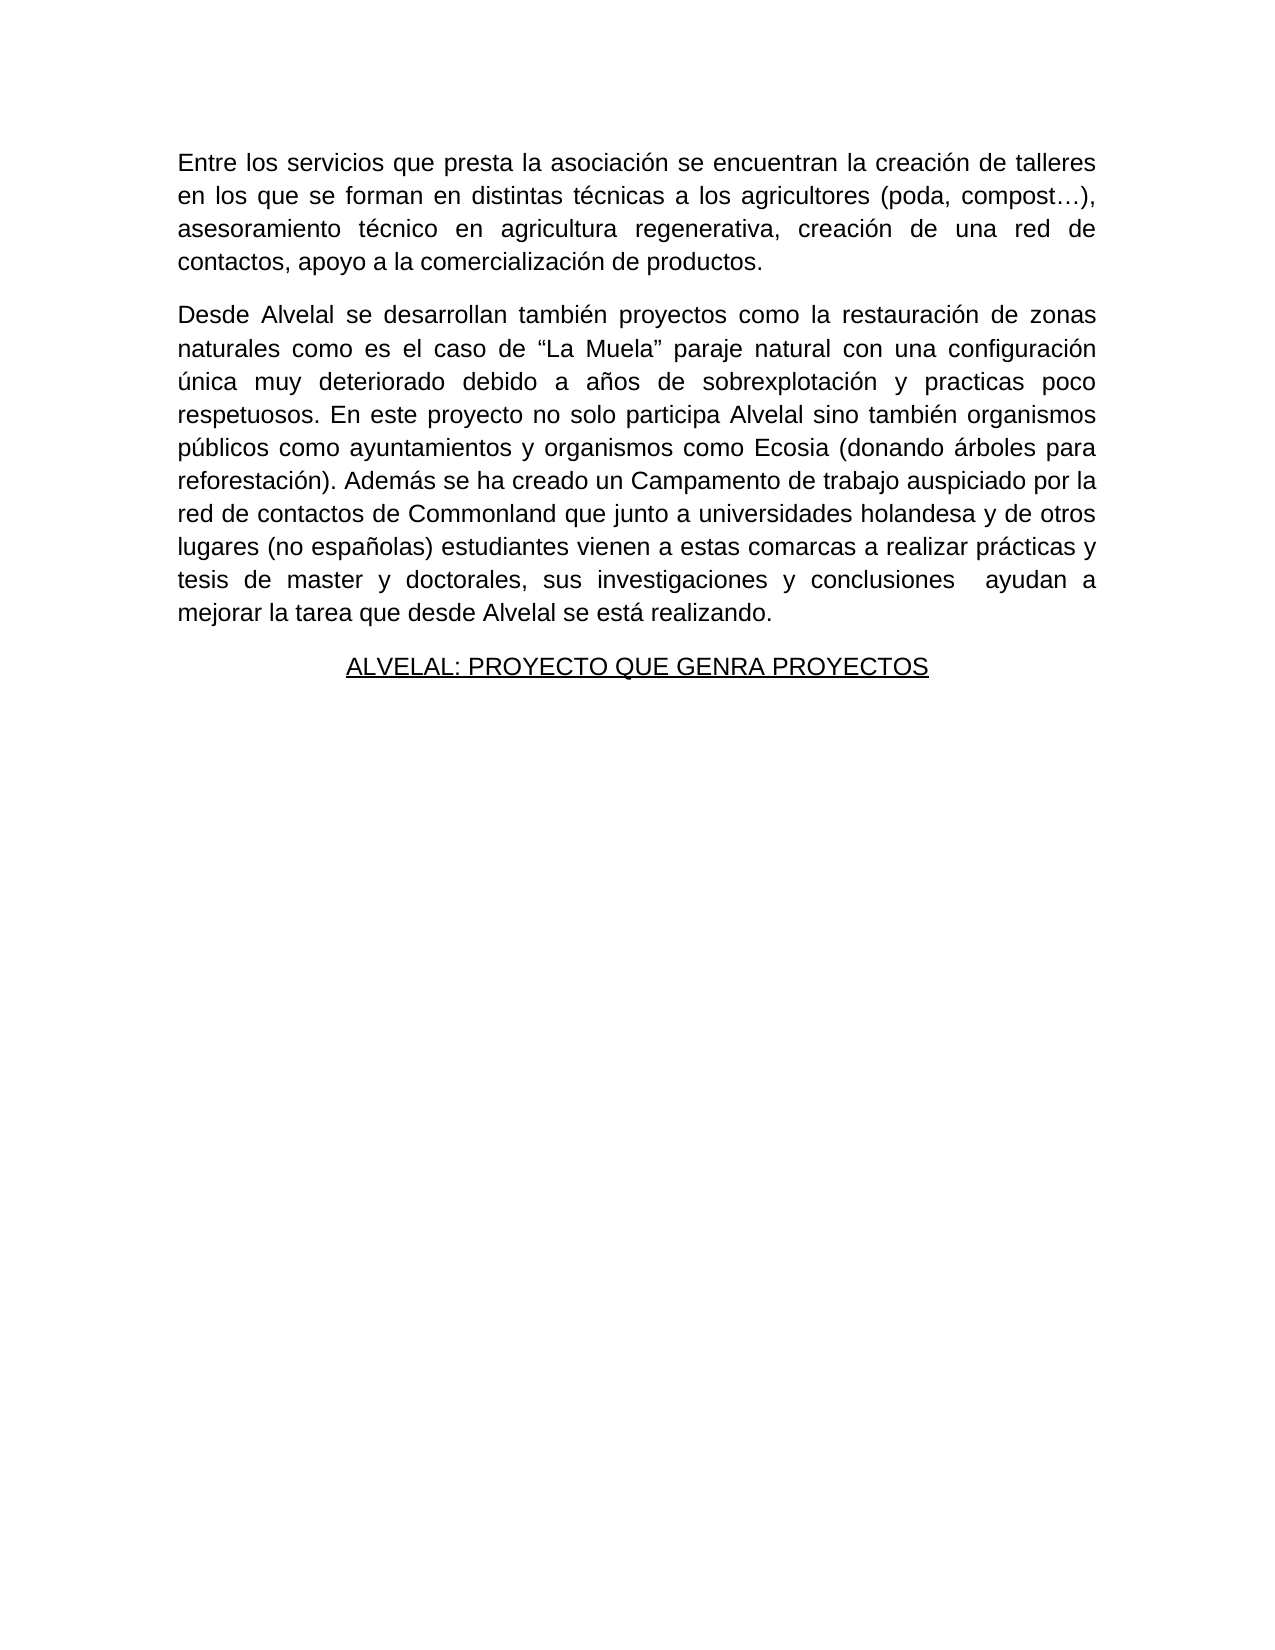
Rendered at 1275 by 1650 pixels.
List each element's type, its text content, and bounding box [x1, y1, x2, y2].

text Desde Alvelal se desarrollan también proyectos como la restauración de zonas naturales como es el caso de “La Muela” paraje natural con una configuración única muy deteriorado debido a años de sobrexplotación y practicas poco respetuosos. En este proyecto no solo participa Alvelal sino también organismos públicos como ayuntamientos y organismos como Ecosia (donando árboles para reforestación). Además se ha creado un Campamento de trabajo auspiciado por la red de contactos de Commonland que junto a universidades holandesa y de otros lugares (no españolas) estudiantes vienen a estas comarcas a realizar prácticas y tesis de master y doctorales, sus investigaciones y conclusiones ayudan a mejorar la tarea que desde Alvelal se está realizando. [177, 301, 1098, 626]
text ALVELAL: PROYECTO QUE GENRA PROYECTOS [177, 652, 1098, 680]
text Entre los servicios que presta la asociación se encuentran la creación de talleres en los que se forman en distintas técnicas a los agricultores (poda, compost…), asesoramiento técnico en agricultura regenerativa, creación de una red de contactos, apoyo a la comercialización de productos. [177, 148, 1098, 275]
